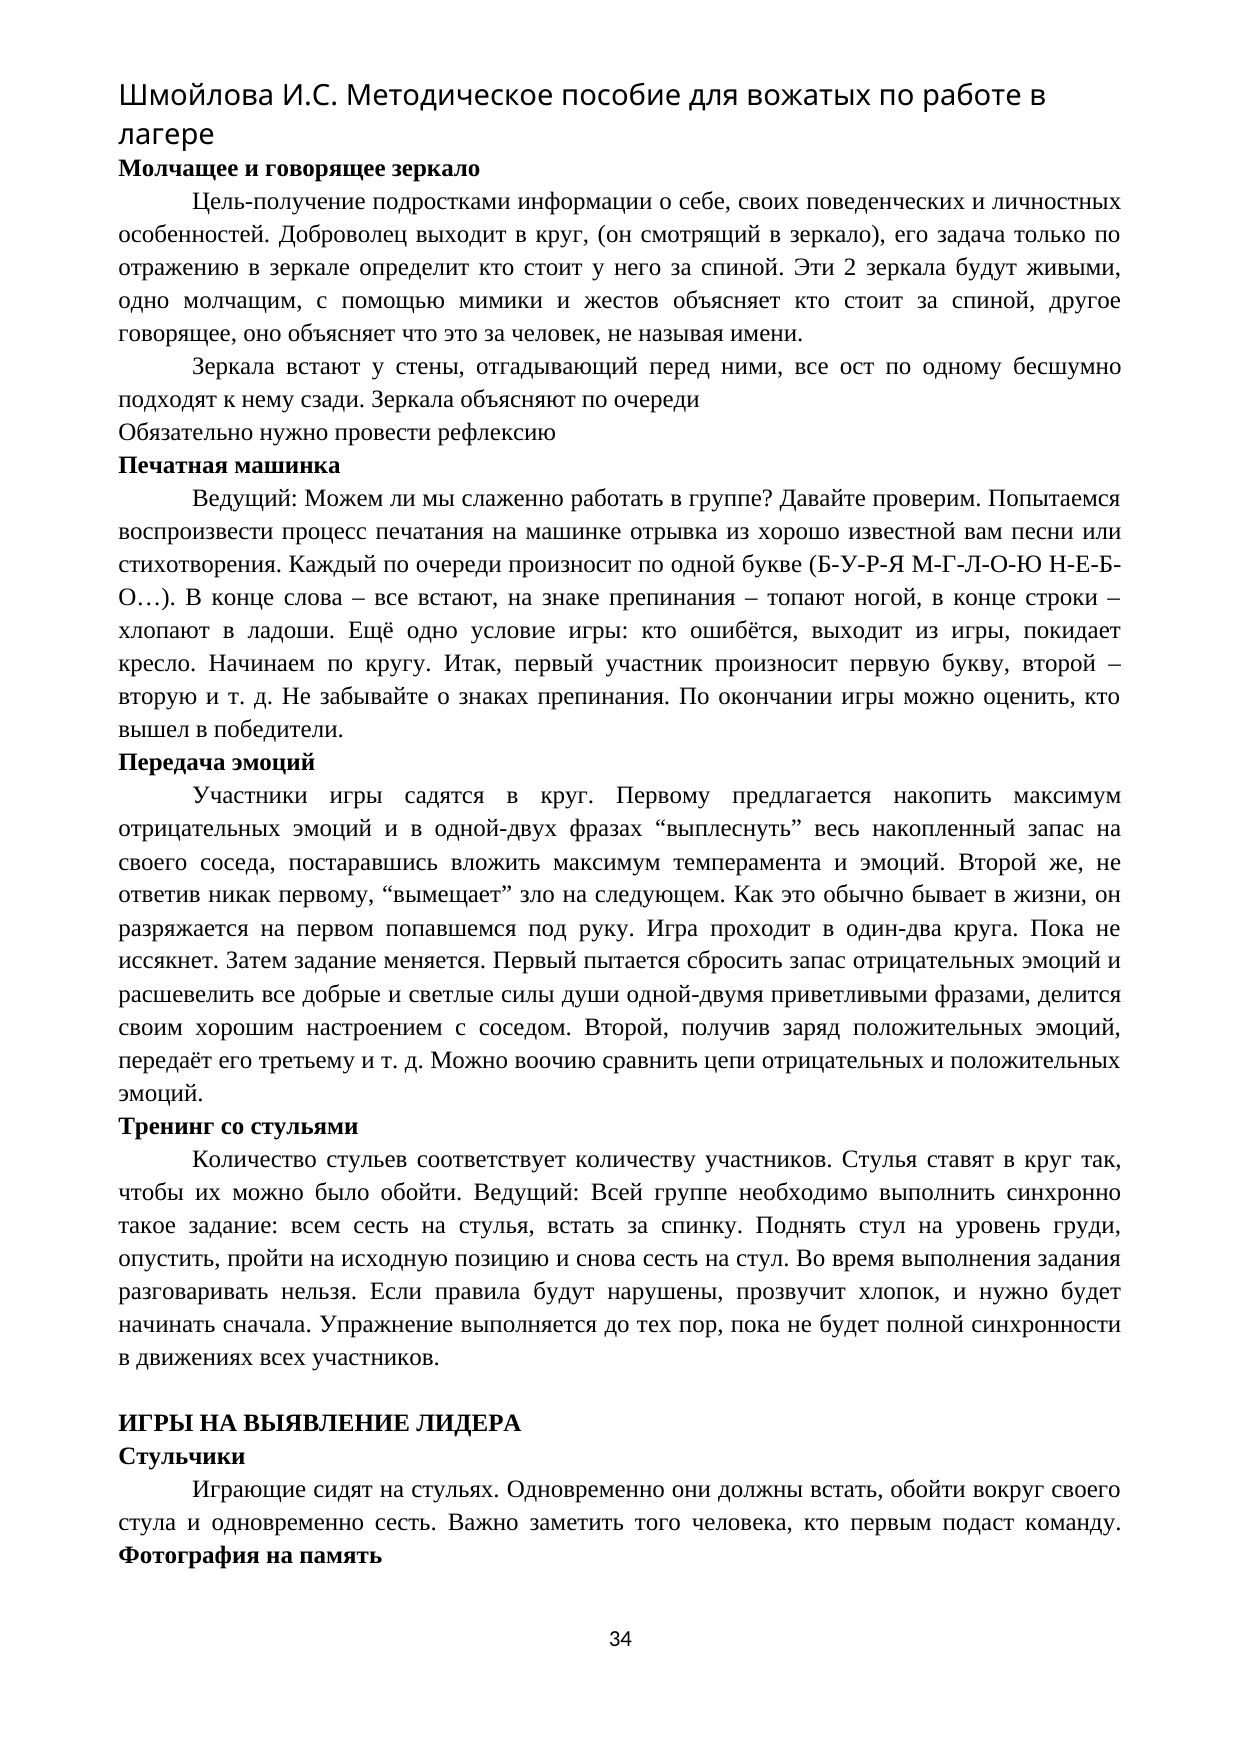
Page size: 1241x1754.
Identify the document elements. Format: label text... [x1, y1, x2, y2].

text ИГРЫ НА ВЫЯВЛЕНИЕ ЛИДЕРА [118, 1408, 1122, 1437]
text Передача эмоций [118, 747, 1122, 776]
text Количество стульев соответствует количеству участников. Стулья ставят в круг так, чтобы их можно было обойти. Ведущий: Всей группе необходимо выполнить синхронно такое задание: всем сесть на стулья, встать за спинку. Поднять стул на уровень груди, опустить, пройти на исходную позицию и снова сесть на стул. Во время выполнения задания разговаривать нельзя. Если правила будут нарушены, прозвучит хлопок, и нужно будет начинать сначала. Упражнение выполняется до тех пор, пока не будет полной синхронности в движениях всех участников. [118, 1144, 1122, 1371]
text Стульчики [118, 1441, 1122, 1470]
text Обязательно нужно провести рефлексию [118, 417, 1122, 446]
text Ведущий: Можем ли мы слаженно работать в группе? Давайте проверим. Попытаемся воспроизвести процесс печатания на машинке отрывка из хорошо известной вам песни или стихотворения. Каждый по очереди произносит по одной букве (Б-У-Р-Я М-Г-Л-О-Ю Н-Е-Б-О…). В конце слова – все встают, на знаке препинания – топают ногой, в конце строки – хлопают в ладоши. Ещё одно условие игры: кто ошибётся, выходит из игры, покидает кресло. Начинаем по кругу. Итак, первый участник произносит первую букву, второй – вторую и т. д. Не забывайте о знаках препинания. По окончании игры можно оценить, кто вышел в победители. [118, 483, 1122, 743]
text Зеркала встают у стены, отгадывающий перед ними, все ост по одному бесшумно подходят к нему сзади. Зеркала объясняют по очереди [118, 351, 1122, 413]
text Молчащее и говорящее зеркало [118, 153, 1122, 182]
text Участники игры садятся в круг. Первому предлагается накопить максимум отрицательных эмоций и в одной-двух фразах “выплеснуть” весь накопленный запас на своего соседа, постаравшись вложить максимум темперамента и эмоций. Второй же, не ответив никак первому, “вымещает” зло на следующем. Как это обычно бывает в жизни, он разряжается на первом попавшемся под руку. Игра проходит в один-два круга. Пока не иссякнет. Затем задание меняется. Первый пытается сбросить запас отрицательных эмоций и расшевелить все добрые и светлые силы души одной-двумя приветливыми фразами, делится своим хорошим настроением с соседом. Второй, получив заряд положительных эмоций, передаёт его третьему и т. д. Можно воочию сравнить цепи отрицательных и положительных эмоций. [118, 781, 1122, 1106]
text Играющие сидят на стульях. Одновременно они должны встать, обойти вокруг своего стула и одновременно сесть. Важно заметить того человека, кто первым подаст команду. Фотография на память [118, 1474, 1122, 1569]
text Тренинг со стульями [118, 1111, 1122, 1139]
text Печатная машинка [118, 450, 1122, 479]
text Цель-получение подростками информации о себе, своих поведенческих и личностных особенностей. Доброволец выходит в круг, (он смотрящий в зеркало), его задача только по отражению в зеркале определит кто стоит у него за спиной. Эти 2 зеркала будут живыми, одно молчащим, с помощью мимики и жестов объясняет кто стоит за спиной, другое говорящее, оно объясняет что это за человек, не называя имени. [118, 186, 1122, 347]
